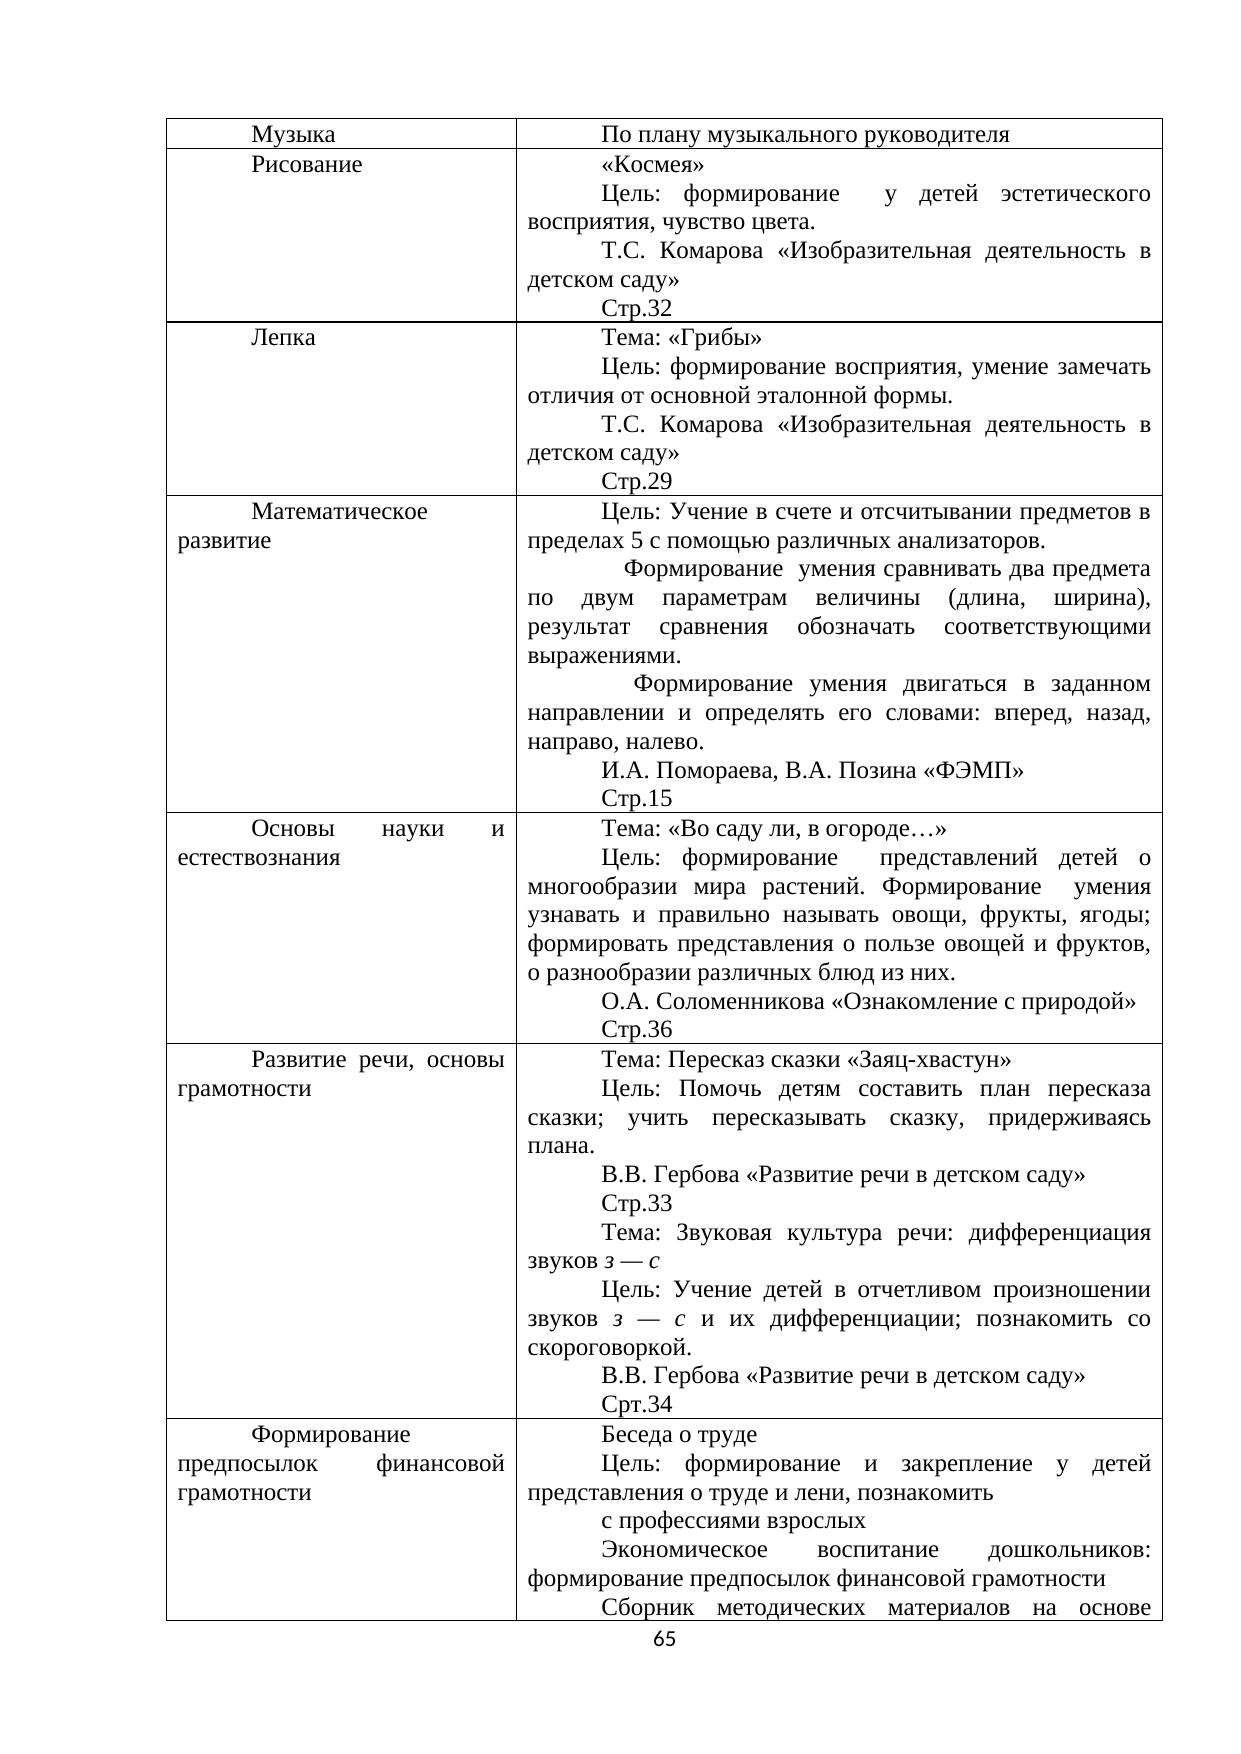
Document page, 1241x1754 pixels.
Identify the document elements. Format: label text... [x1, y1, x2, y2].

table_cell По плану музыкального руководителя [517, 119, 1162, 148]
table_cell Рисование [167, 149, 516, 321]
table_cell Тема: «Грибы» Цель: формирование восприятия, умение замечать отличия от основной эталонной формы. Т.С. Комарова «Изобразительная деятельность в детском саду» Стр.29 [517, 323, 1162, 495]
table_cell Музыка [167, 119, 516, 148]
table_cell «Космея» Цель: формирование у детей эстетического восприятия, чувство цвета. Т.С. Комарова «Изобразительная деятельность в детском саду» Стр.32 [517, 149, 1162, 321]
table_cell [517, 1419, 1162, 1620]
table_cell Лепка [167, 323, 516, 495]
table_cell Основы науки и естествознания [167, 813, 516, 1043]
table_cell Цель: Учение в счете и отсчитывании предметов в пределах 5 с помощью различных анализаторов. Формирование умения сравнивать два предмета по двум параметрам величины (длина, ширина), результат сравнения обозначать соответствующими выражениями. Формирование умения двигаться в заданном направлении и определять его словами: вперед, назад, направо, налево. И.А. Помораева, В.А. Позина «ФЭМП» Стр.15 [517, 496, 1162, 812]
table_cell Математическое развитие [167, 496, 516, 812]
table_cell Развитие речи, основы грамотности [167, 1044, 516, 1418]
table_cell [167, 1419, 516, 1620]
table_cell Тема: Пересказ сказки «Заяц-хвастун» Цель: Помочь детям составить план пересказа сказки; учить пересказывать сказку, придерживаясь плана. В.В. Гербова «Развитие речи в детском саду» Стр.33 Тема: Звуковая культура речи: дифференциация звуков з — с Цель: Учение детей в отчетливом произношении звуков з — с и их дифференциации; познакомить со скороговоркой. В.В. Гербова «Развитие речи в детском саду» Срт.34 [517, 1044, 1162, 1418]
table_cell Тема: «Во саду ли, в огороде…» Цель: формирование представлений детей о многообразии мира растений. Формирование умения узнавать и правильно называть овощи, фрукты, ягоды; формировать представления о пользе овощей и фруктов, о разнообразии различных блюд из них. О.А. Соломенникова «Ознакомление с природой» Стр.36 [517, 813, 1162, 1043]
